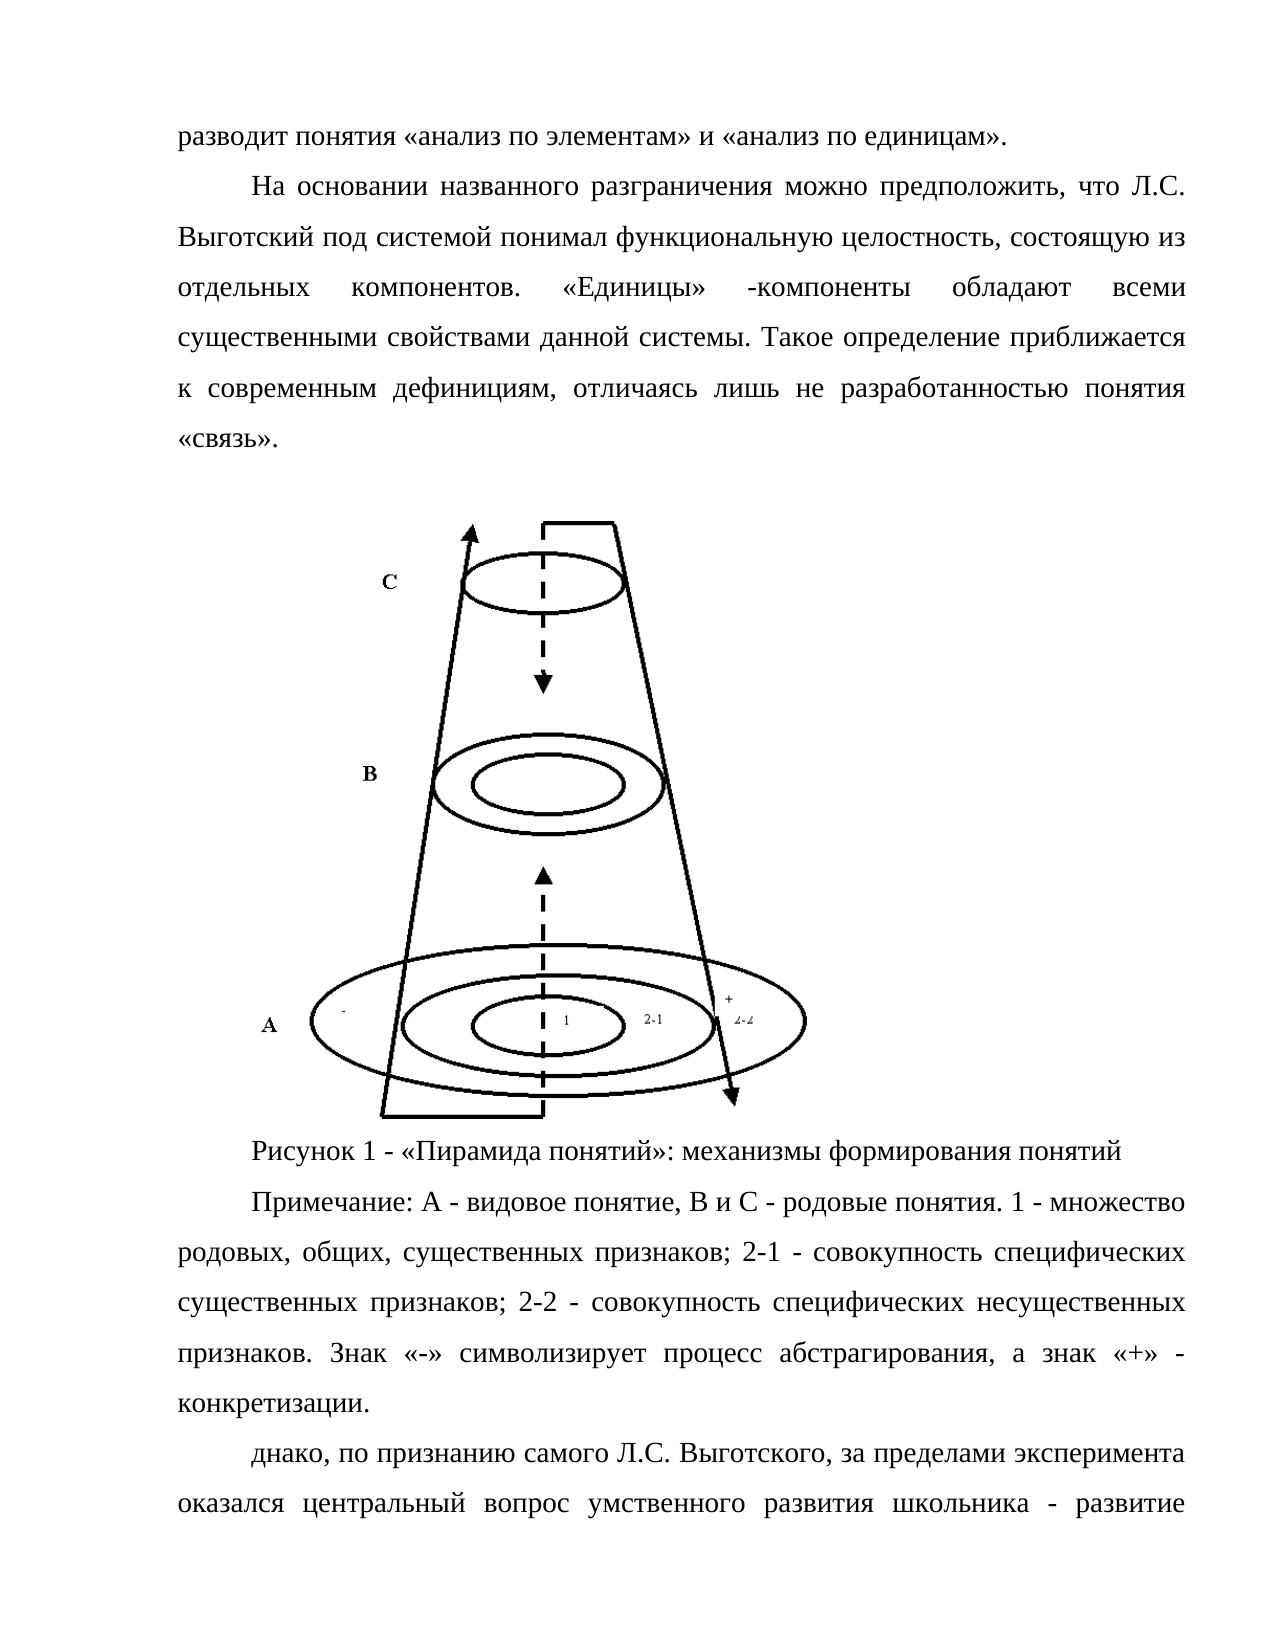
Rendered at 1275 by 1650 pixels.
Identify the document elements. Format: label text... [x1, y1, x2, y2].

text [177, 1435, 1186, 1519]
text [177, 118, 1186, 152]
text Рисунок 1 - «Пирамида понятий»: механизмы формирования понятий [177, 1133, 1186, 1167]
text Примечание: А - видовое понятие, В и С - родовые понятия. 1 - множество родовых, общих, существенных признаков; 2-1 - совокупность специфических существенных признаков; 2-2 - совокупность специфических несущественных признаков. Знак «-» символизирует процесс абстрагирования, а знак «+» - конкретизации. [177, 1184, 1186, 1418]
text На основании названного разграничения можно предположить, что Л.С. Выготский под системой понимал функциональную целостность, состоящую из отдельных компонентов. «Единицы» -компоненты обладают всеми существенными свойствами данной системы. Такое определение приближается к современным дефинициям, отличаясь лишь не разработанностью понятия «связь». [177, 168, 1186, 453]
